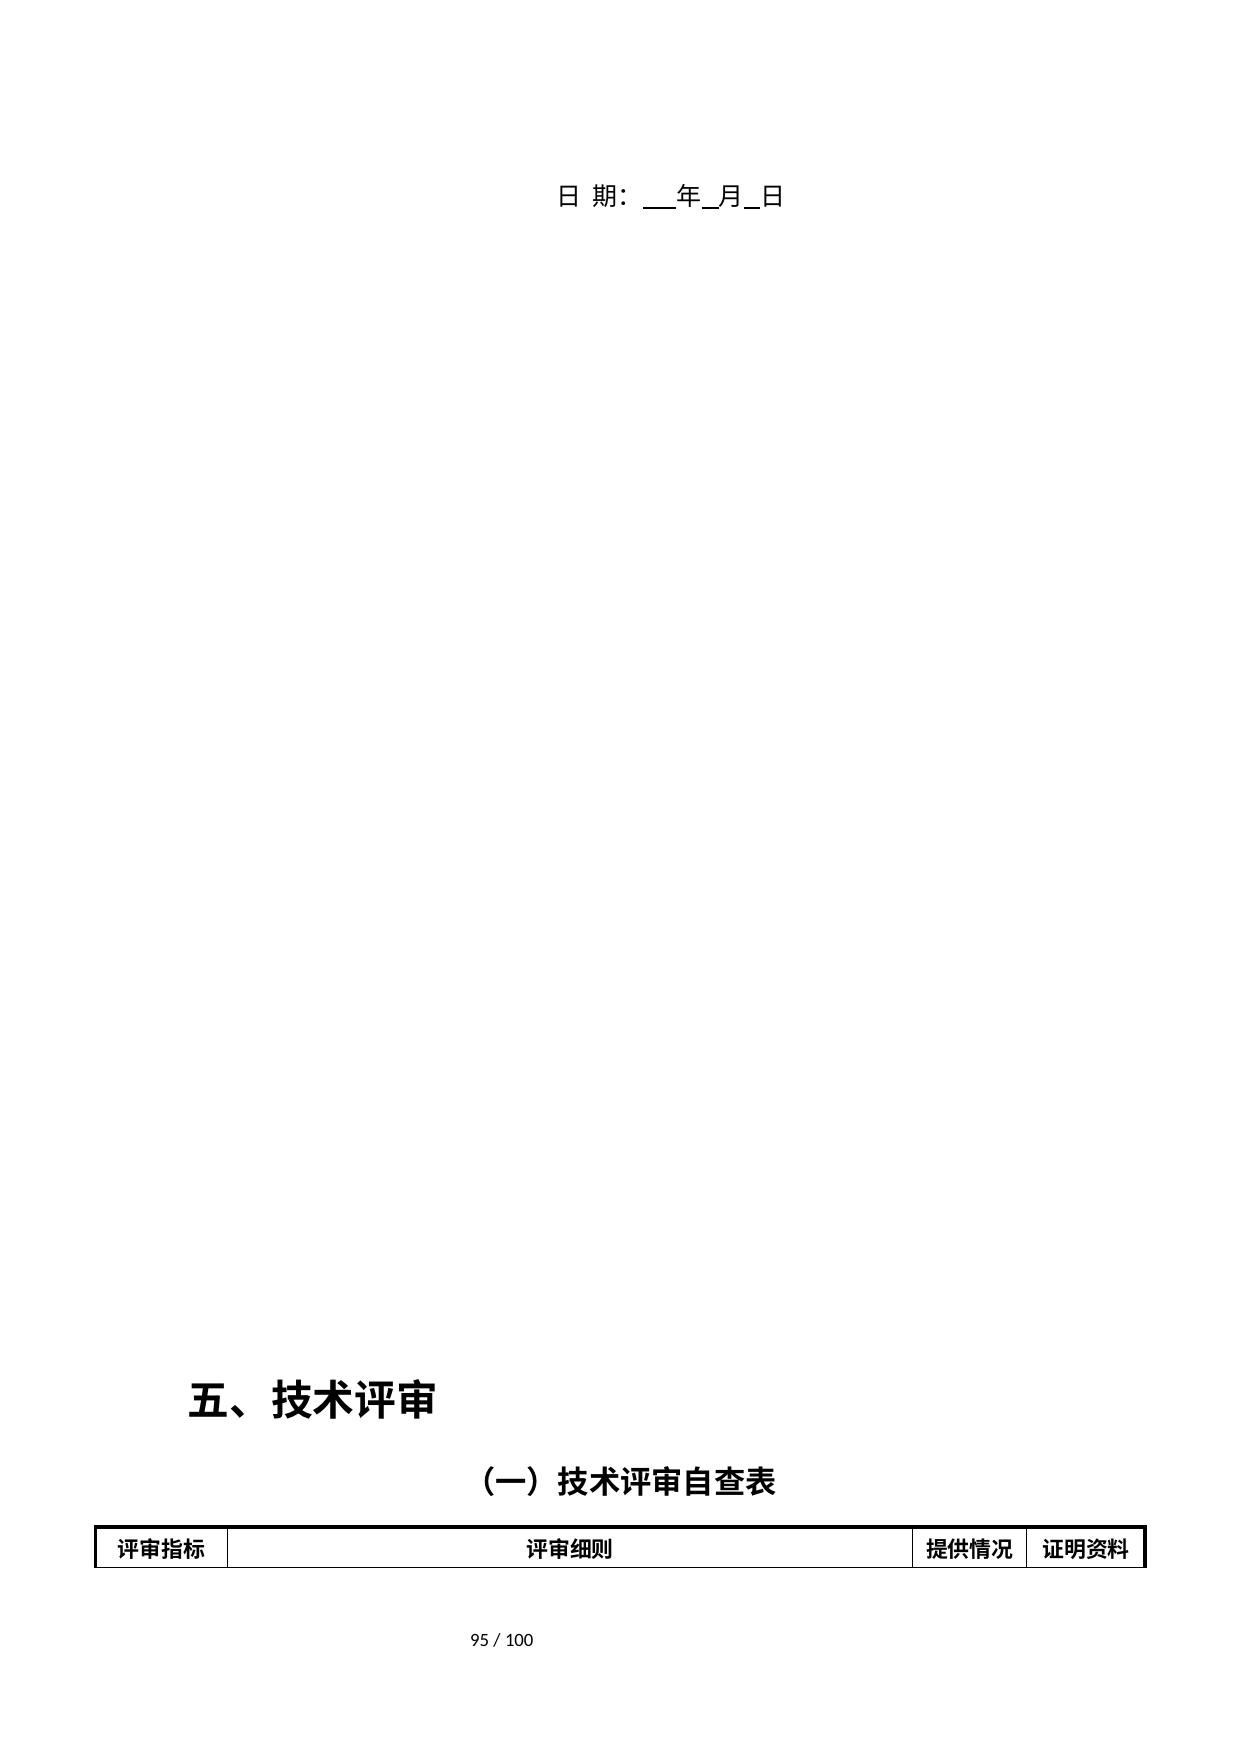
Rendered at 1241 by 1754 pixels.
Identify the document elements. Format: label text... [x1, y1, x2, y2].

table_header 评审细则 [228, 1529, 912, 1567]
table_header 提供情况 [913, 1529, 1026, 1567]
text （一）技术评审自查表 [187, 1457, 1053, 1503]
table_header 证明资料 [1027, 1529, 1143, 1567]
table_header 评审指标 [97, 1529, 227, 1567]
text 日 期： 年 月 日 [187, 162, 1053, 227]
text 五、技术评审 [187, 1367, 1053, 1427]
